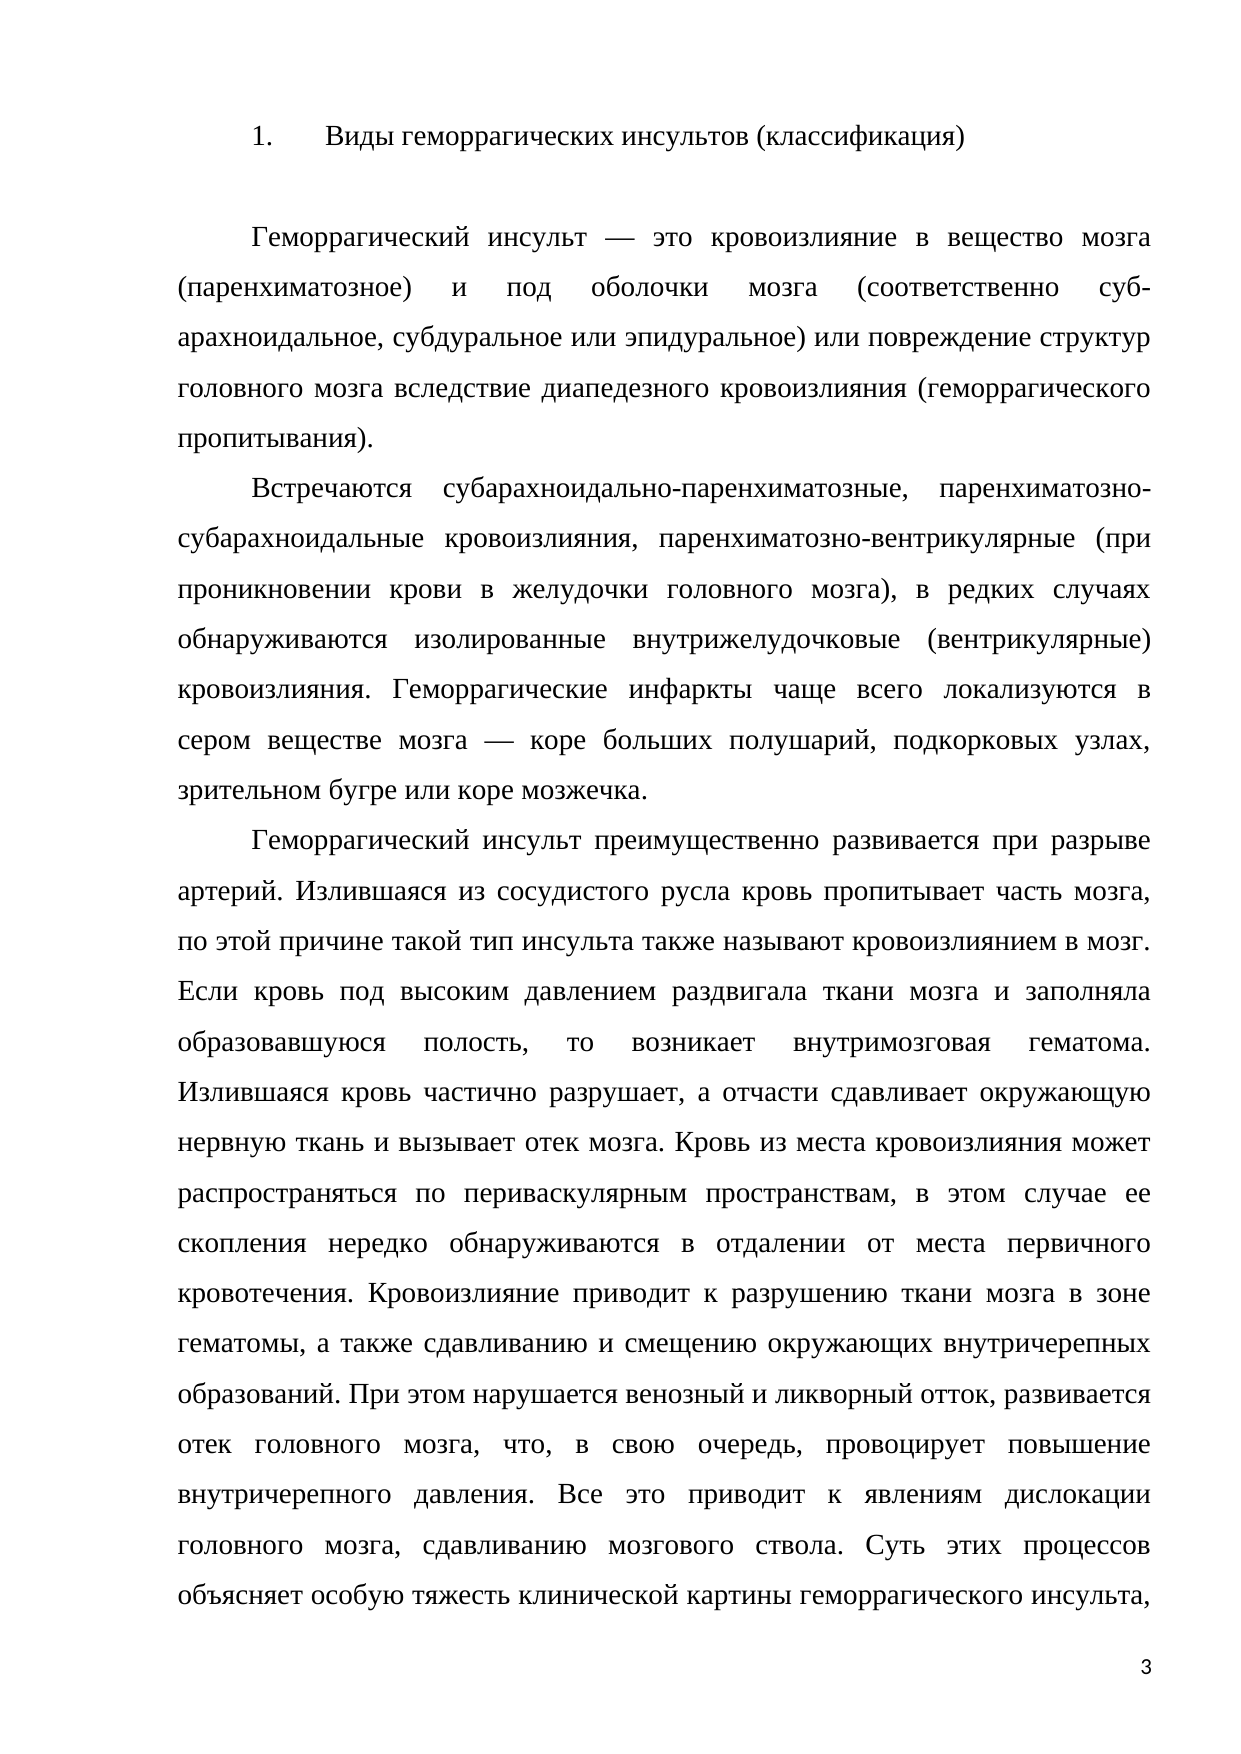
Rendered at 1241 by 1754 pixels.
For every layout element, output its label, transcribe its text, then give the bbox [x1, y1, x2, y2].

text Встречаются субарахноидально-паренхиматозные, паренхиматозно-субарахноидальные кровоизлияния, паренхиматозно-вентрикулярные (при проникновении крови в желудочки головного мозга), в редких случаях обнаруживаются изолированные внутрижелудочковые (вентрикулярные) кровоизлияния. Геморрагические инфаркты чаще всего локализуются в сером веществе мозга — коре больших полушарий, подкорковых узлах, зрительном бугре или коре мозжечка. [177, 470, 1152, 806]
list Виды геморрагических инсультов (классификация) [177, 118, 1152, 152]
text Геморрагический инсульт — это кровоизлияние в вещество мозга (паренхиматозное) и под оболочки мозга (соответственно суб-арахноидальное, субдуральное или эпидуральное) или повреждение структур головного мозга вследствие диапедезного кровоизлияния (геморрагического пропитывания). [177, 219, 1152, 453]
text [177, 822, 1152, 1611]
